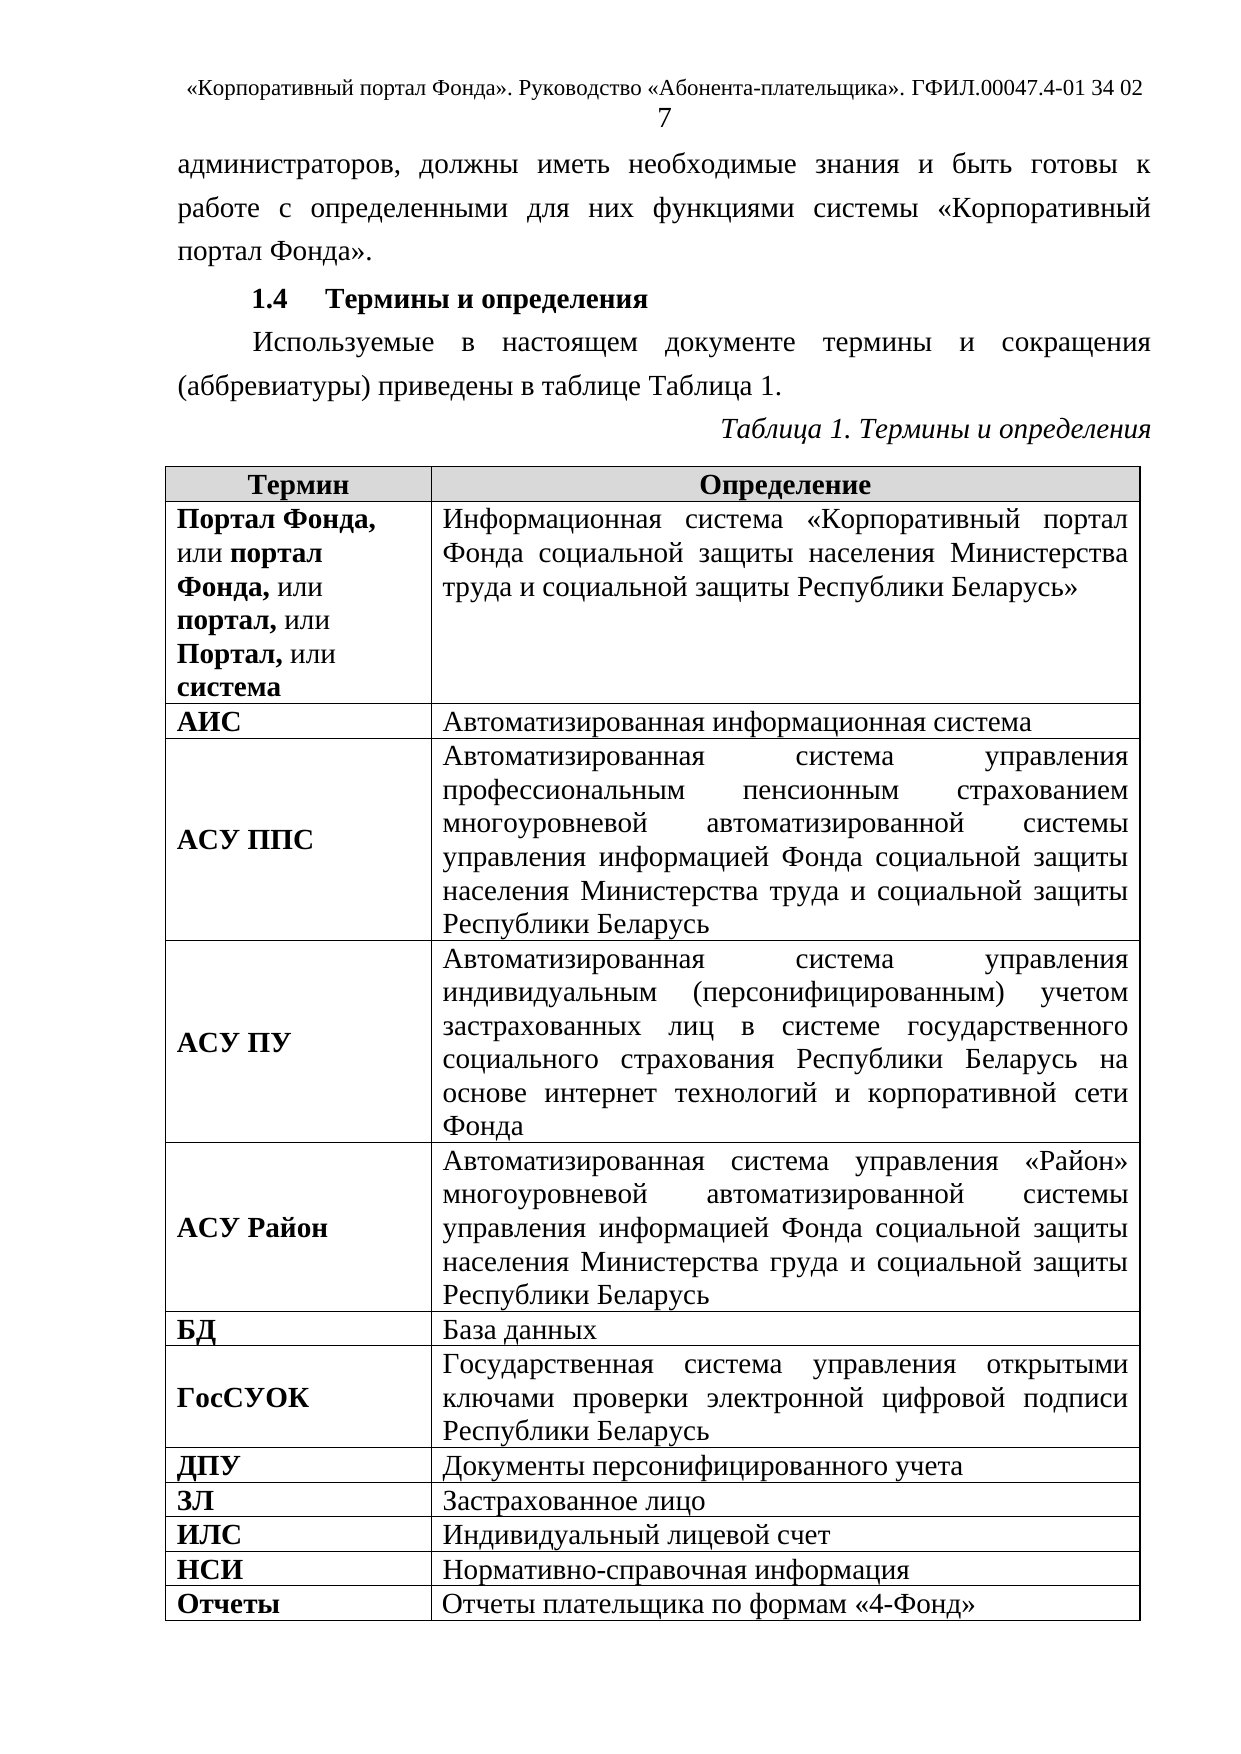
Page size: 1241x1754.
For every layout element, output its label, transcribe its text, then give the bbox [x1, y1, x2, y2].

table_cell ГосСУОК [166, 1346, 431, 1447]
table_cell Информационная система «Корпоративный портал Фонда социальной защиты населения Министерства труда и социальной защиты Республики Беларусь» [432, 502, 1139, 703]
table_cell Государственная система управления открытыми ключами проверки электронной цифровой подписи Республики Беларусь [432, 1346, 1139, 1447]
table_cell АСУ ПУ [166, 941, 431, 1142]
table_cell ДПУ [166, 1448, 431, 1482]
table_cell АСУ ППС [166, 739, 431, 940]
table_header Термин [166, 467, 431, 501]
subtitle Термины и определения [251, 281, 1152, 314]
table_cell Индивидуальный лицевой счет [432, 1517, 1139, 1551]
table_cell ЗЛ [166, 1483, 431, 1516]
table_cell Отчеты плательщика [166, 1586, 431, 1620]
table_cell Застрахованное лицо [432, 1483, 1139, 1516]
table_cell БД [166, 1312, 431, 1345]
table_cell База данных [432, 1312, 1139, 1345]
table_cell Нормативно-справочная информация [432, 1552, 1139, 1585]
table_cell Автоматизированная система управления «Район» многоуровневой автоматизированной системы управления информацией Фонда социальной защиты населения Министерства груда и социальной защиты Республики Беларусь [432, 1143, 1139, 1311]
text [177, 146, 1152, 267]
table_cell Автоматизированная информационная система [432, 704, 1139, 737]
table_cell Отчеты плательщика по формам «4-Фонд» [432, 1586, 1139, 1620]
table_cell НСИ [166, 1552, 431, 1585]
table_header Определение [432, 467, 1139, 501]
text Используемые в настоящем документе термины и сокращения (аббревиатуры) приведены в таблице Таблица 1. [177, 324, 1152, 402]
table_cell Документы персонифицированного учета [432, 1448, 1139, 1482]
table_cell ИЛС [166, 1517, 431, 1551]
table_cell АИС [166, 704, 431, 737]
table_cell Портал Фонда, или портал Фонда, или портал, или Портал, или система [166, 502, 431, 703]
text Таблица 1. Термины и определения [177, 412, 1152, 445]
table_cell Автоматизированная система управления индивидуальным (персонифицированным) учетом застрахованных лиц в системе государственного социального страхования Республики Беларусь на основе интернет технологий и корпоративной сети Фонда [432, 941, 1139, 1142]
table_cell АСУ Район [166, 1143, 431, 1311]
table_cell Автоматизированная система управления профессиональным пенсионным страхованием многоуровневой автоматизированной системы управления информацией Фонда социальной защиты населения Министерства труда и социальной защиты Республики Беларусь [432, 739, 1139, 940]
